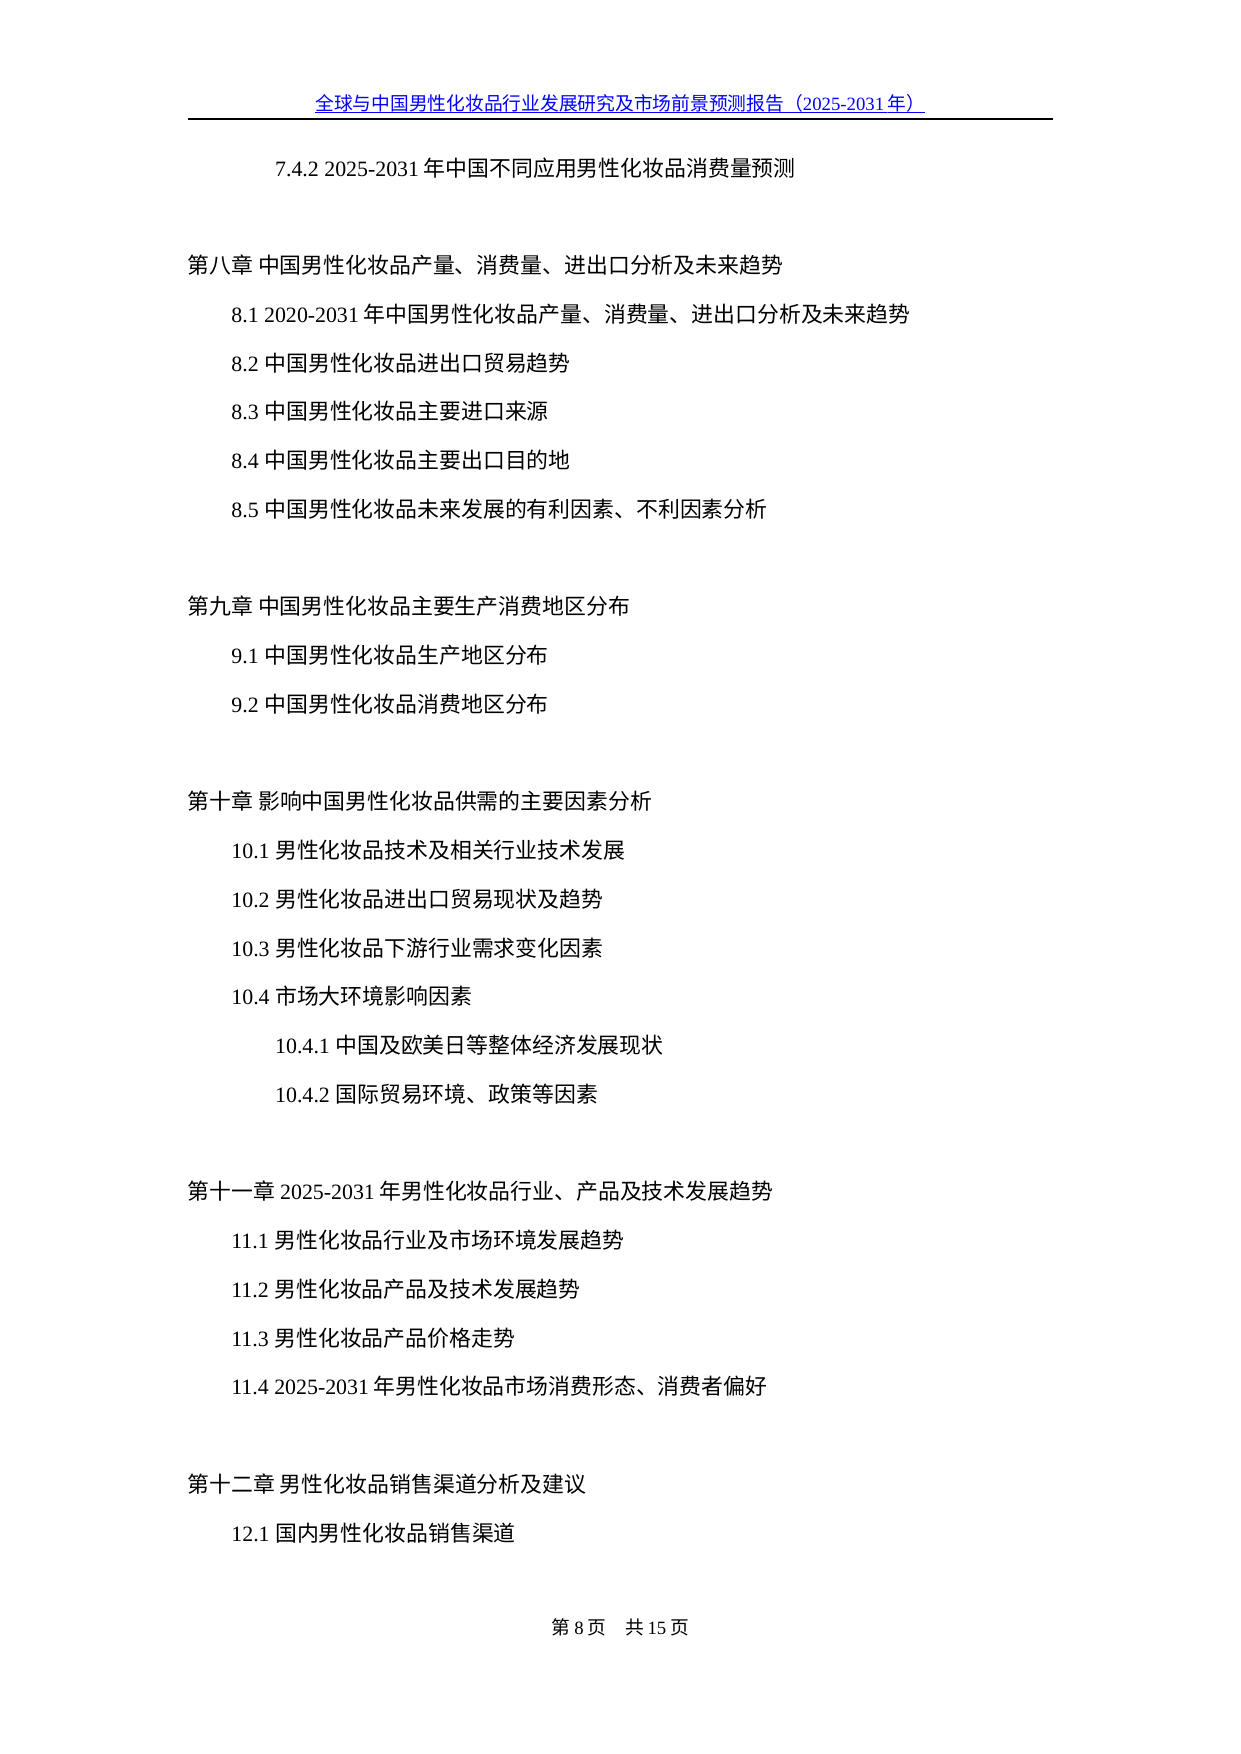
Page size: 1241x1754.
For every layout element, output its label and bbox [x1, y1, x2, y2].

text [187, 150, 1053, 1548]
